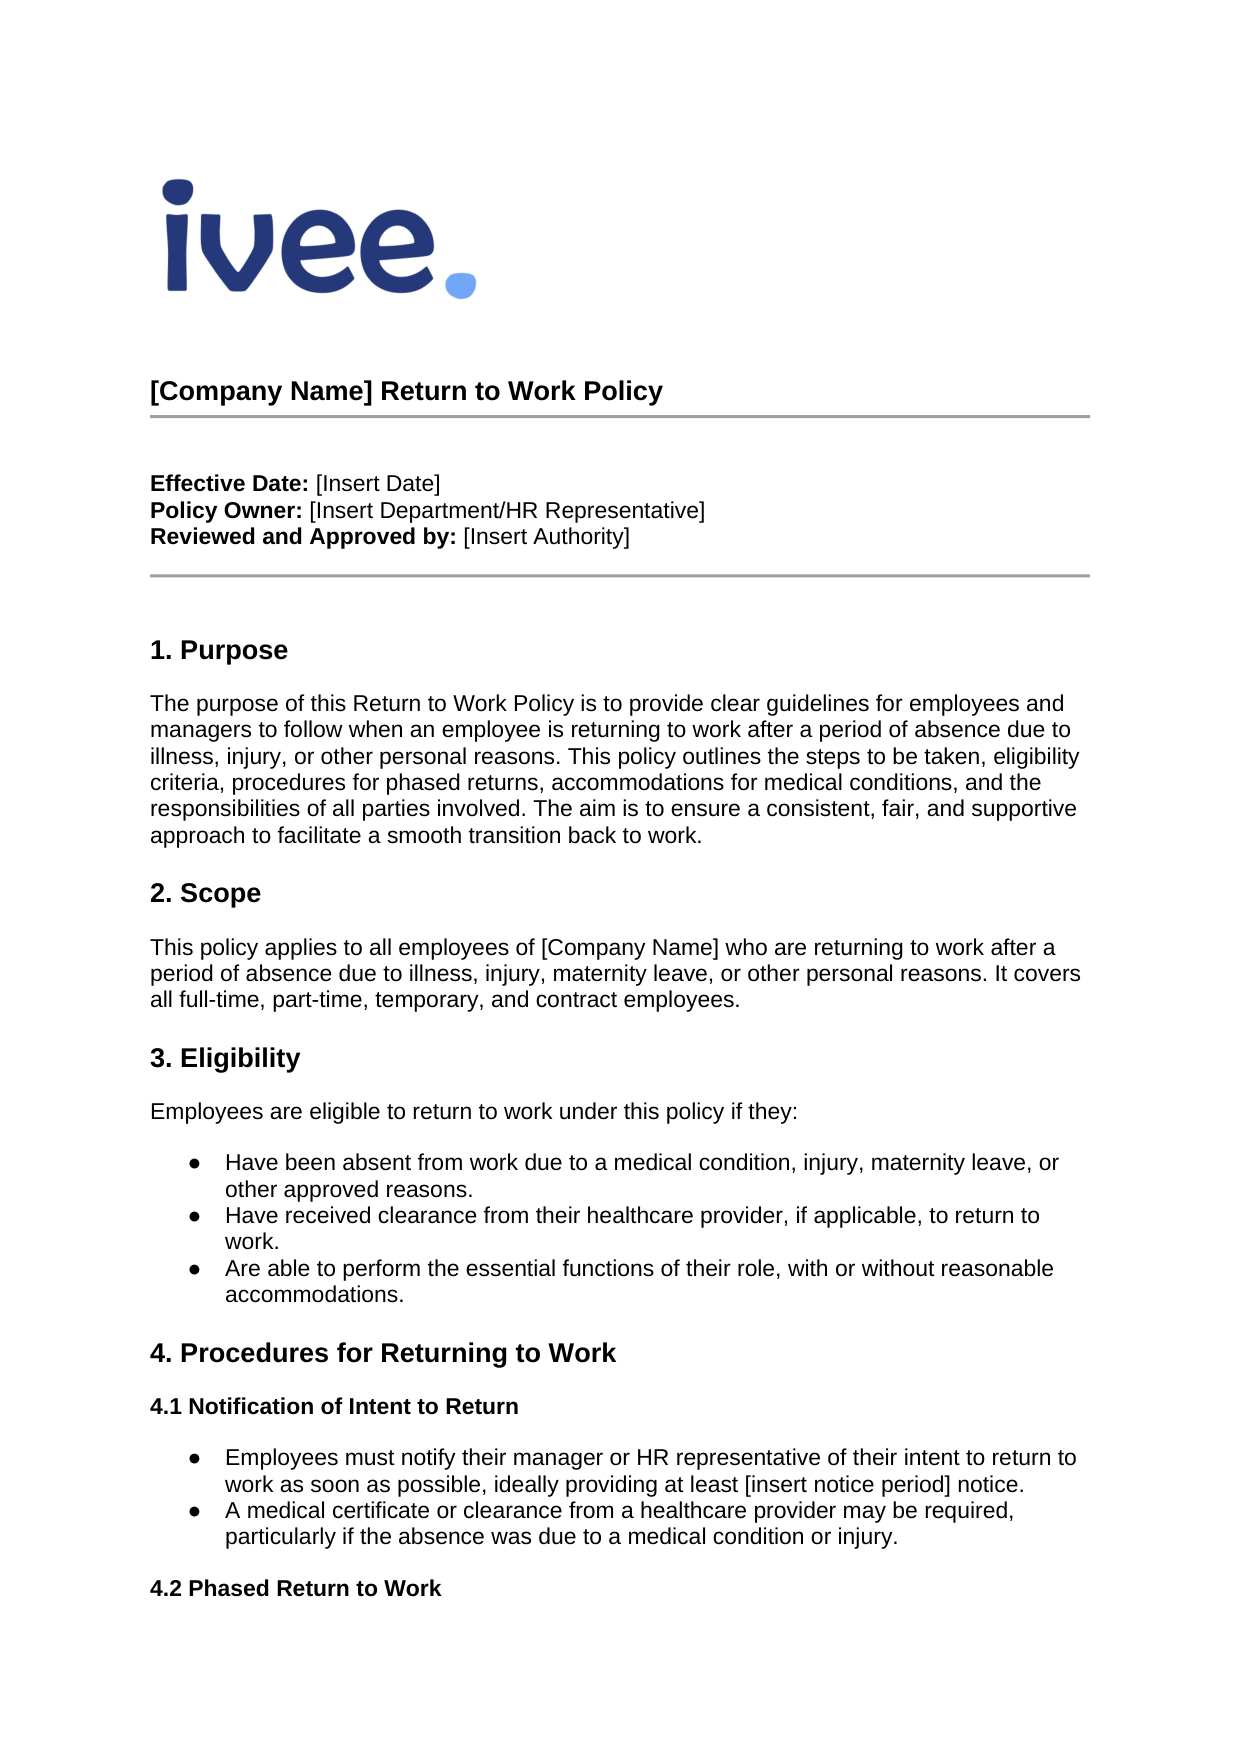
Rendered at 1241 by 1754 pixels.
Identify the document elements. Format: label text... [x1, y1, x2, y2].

text Employees are eligible to return to work under this policy if they: [150, 1098, 1090, 1124]
subtitle 4. Procedures for Returning to Work [150, 1337, 1090, 1368]
picture [150, 150, 487, 343]
list Are able to perform the essential functions of their role, with or without reasonable accommodations. [187, 1255, 1090, 1307]
subtitle 4.1 Notification of Intent to Return [150, 1393, 1090, 1419]
text The purpose of this Return to Work Policy is to provide clear guidelines for employees and managers to follow when an employee is returning to work after a period of absence due to illness, injury, or other personal reasons. This policy outlines the steps to be taken, eligibility criteria, procedures for phased returns, accommodations for medical conditions, and the responsibilities of all parties involved. The aim is to ensure a consistent, fair, and supportive approach to facilitate a smooth transition back to work. [150, 690, 1090, 848]
subtitle 1. Purpose [150, 634, 1090, 665]
subtitle 4.2 Phased Return to Work [150, 1574, 1090, 1601]
text This policy applies to all employees of [Company Name] who are returning to work after a period of absence due to illness, injury, maternity leave, or other personal reasons. It covers all full-time, part-time, temporary, and contract employees. [150, 933, 1090, 1012]
text Effective Date: [Insert Date] Policy Owner: [Insert Department/HR Representative] Reviewed and Approved by: [Insert Authority] [150, 470, 1090, 549]
list Employees must notify their manager or HR representative of their intent to return to work as soon as possible, ideally providing at least [insert notice period] notice. [187, 1444, 1090, 1497]
list Have been absent from work due to a medical condition, injury, maternity leave, or other approved reasons. [187, 1149, 1090, 1202]
list Have received clearance from their healthcare provider, if applicable, to return to work. [187, 1202, 1090, 1255]
list A medical certificate or clearance from a healthcare provider may be required, particularly if the absence was due to a medical condition or injury. [187, 1497, 1090, 1549]
subtitle 3. Eligibility [150, 1042, 1090, 1073]
subtitle [Company Name] Return to Work Policy [150, 375, 1090, 407]
subtitle 2. Scope [150, 877, 1090, 908]
